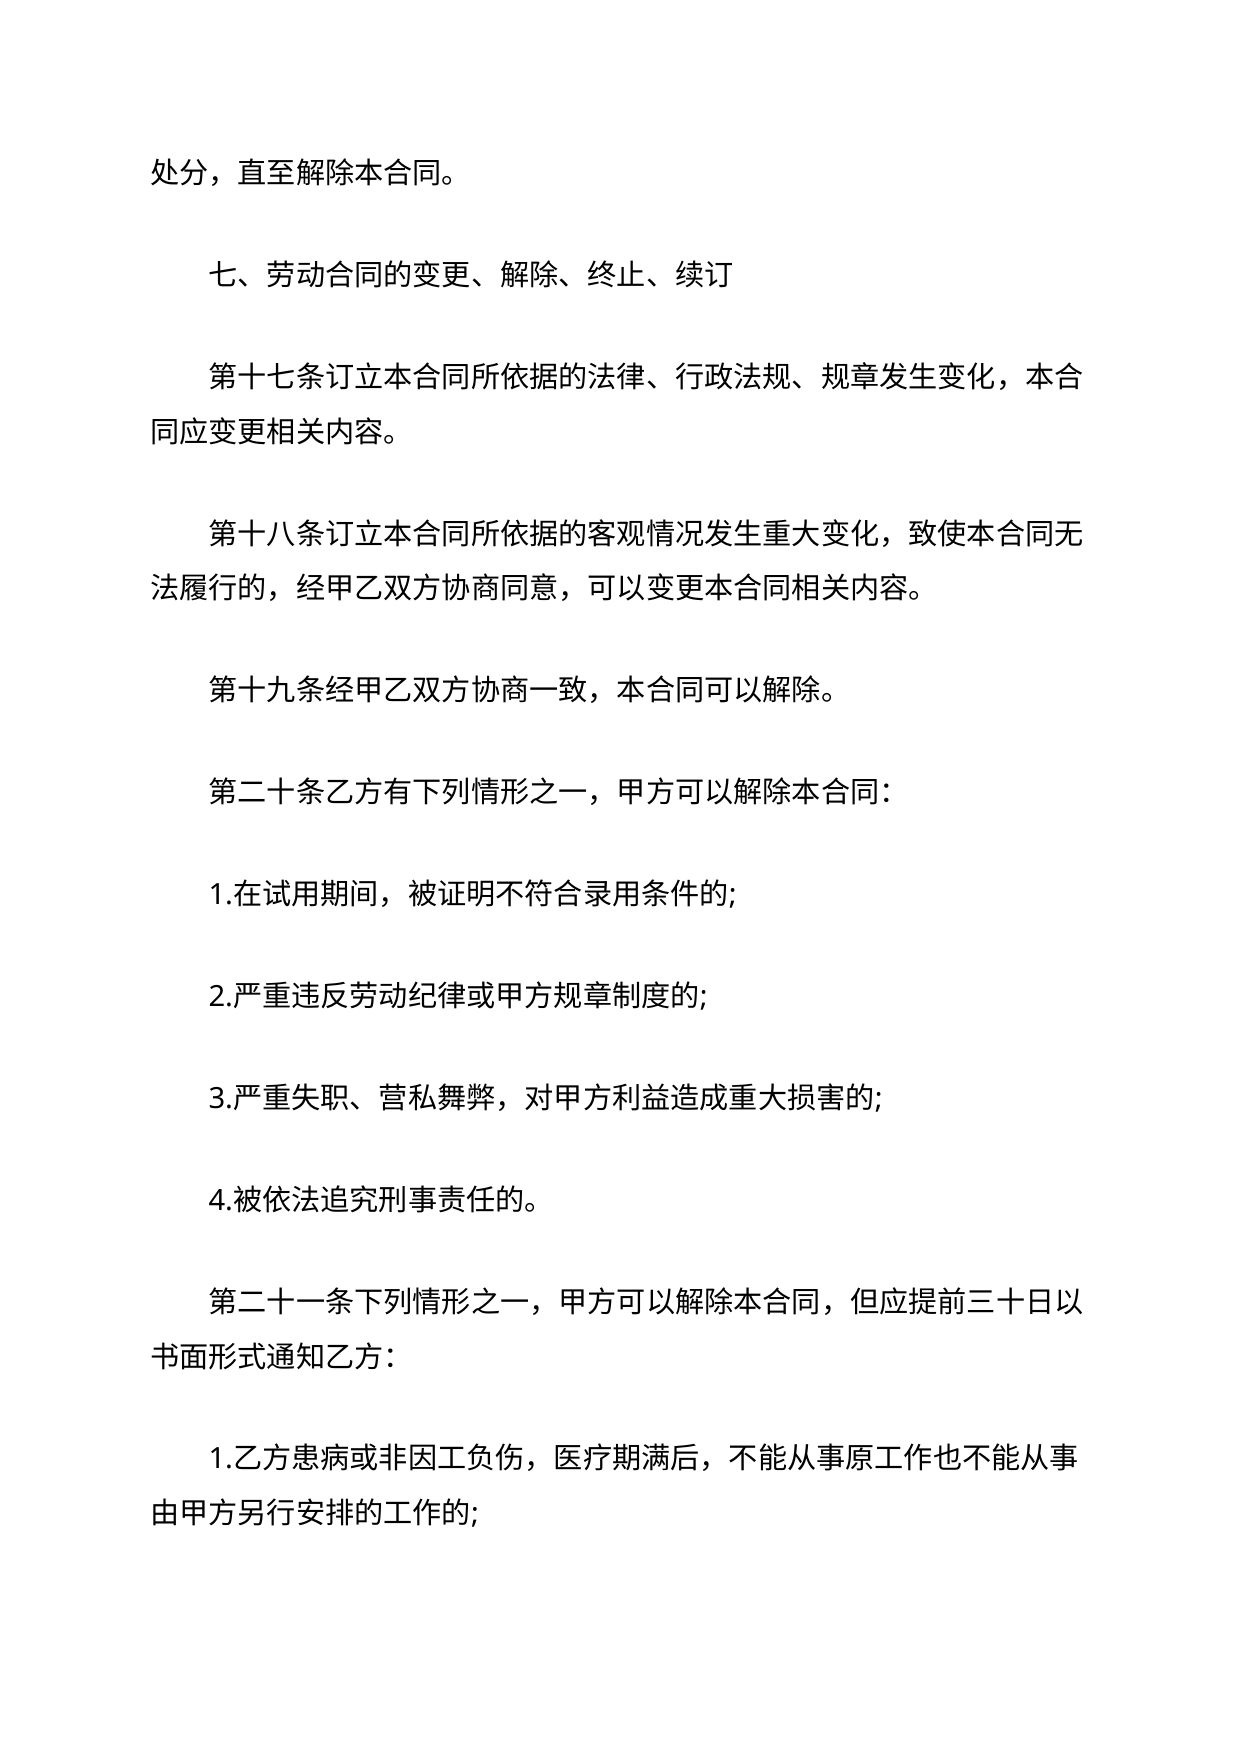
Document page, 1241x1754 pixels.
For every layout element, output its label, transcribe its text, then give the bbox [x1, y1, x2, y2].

text 1.乙方患病或非因工负伤，医疗期满后，不能从事原工作也不能从事由甲方另行安排的工作的; [150, 1435, 1090, 1532]
text 1.在试用期间，被证明不符合录用条件的; [150, 870, 1090, 913]
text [150, 150, 1090, 192]
text 第二十一条下列情形之一，甲方可以解除本合同，但应提前三十日以书面形式通知乙方： [150, 1278, 1090, 1376]
text 第二十条乙方有下列情形之一，甲方可以解除本合同： [150, 769, 1090, 811]
text 4.被依法追究刑事责任的。 [150, 1176, 1090, 1219]
text 七、劳动合同的变更、解除、终止、续订 [150, 252, 1090, 294]
text 第十七条订立本合同所依据的法律、行政法规、规章发生变化，本合同应变更相关内容。 [150, 353, 1090, 451]
text 3.严重失职、营私舞弊，对甲方利益造成重大损害的; [150, 1074, 1090, 1117]
text 2.严重违反劳动纪律或甲方规章制度的; [150, 972, 1090, 1015]
text 第十八条订立本合同所依据的客观情况发生重大变化，致使本合同无法履行的，经甲乙双方协商同意，可以变更本合同相关内容。 [150, 510, 1090, 607]
text 第十九条经甲乙双方协商一致，本合同可以解除。 [150, 667, 1090, 709]
